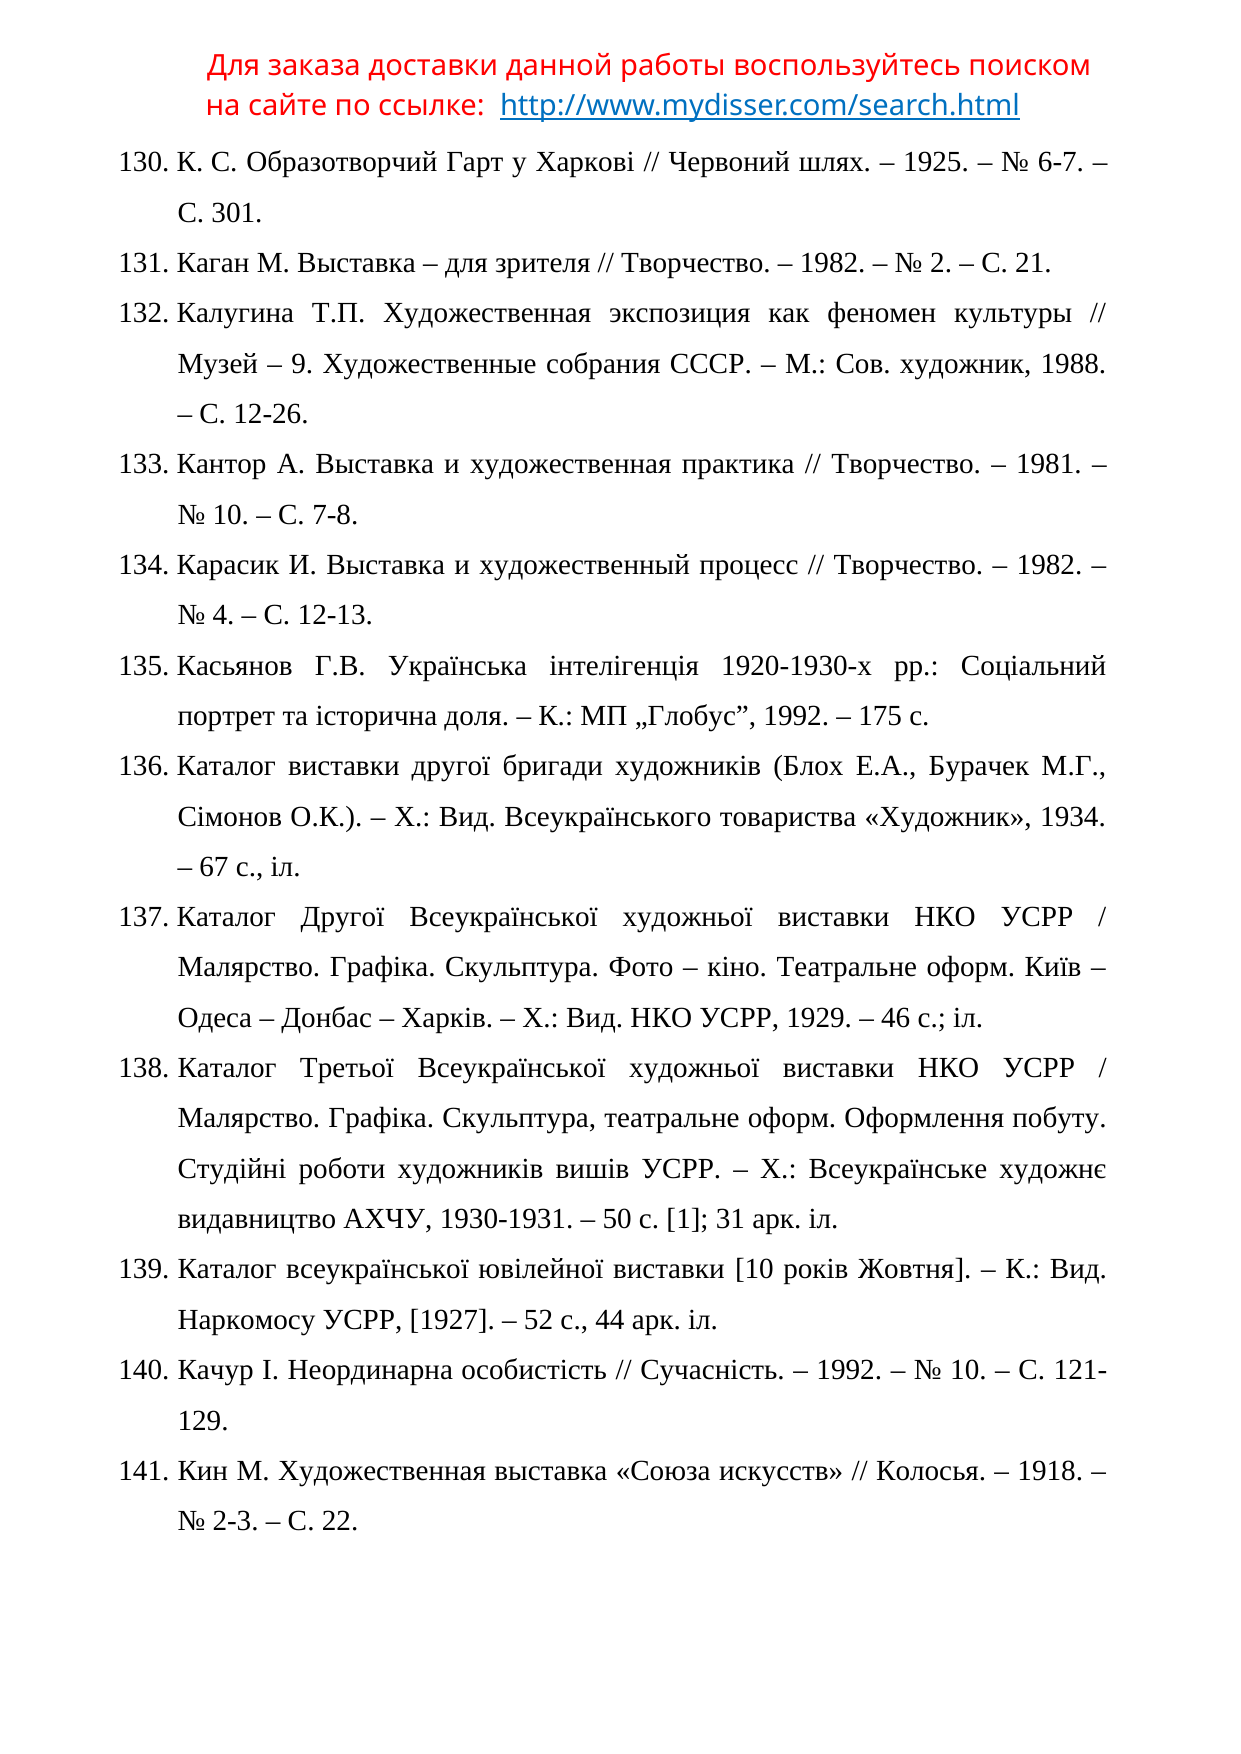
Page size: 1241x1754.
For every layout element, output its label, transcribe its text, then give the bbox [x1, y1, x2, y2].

text 137. Каталог Другої Всеукраїнської художньої виставки НКО УСРР / Малярство. Графіка. Скульптура. Фото – кіно. Театральне оформ. Київ – Одеса – Донбас – Харків. – Х.: Вид. НКО УСРР, 1929. – 46 с.; іл. [118, 899, 1107, 1033]
text 131. Каган М. Выставка – для зрителя // Творчество. – 1982. – № 2. – C. 21. [118, 245, 1107, 279]
text 135. Касьянов Г.В. Українська інтелігенція 1920-1930-х рр.: Соціальний портрет та історична доля. – К.: МП „Глобус”, 1992. – 175 с. [118, 648, 1107, 732]
text 136. Каталог виставки другої бригади художників (Блох Е.А., Бурачек М.Г., Сімонов О.К.). – X.: Вид. Всеукраїнського товариства «Художник», 1934. – 67 с., іл. [118, 748, 1107, 882]
text 140. Качур І. Неординарна особистість // Сучасність. – 1992. – № 10. – С. 121-129. [118, 1352, 1107, 1436]
text 130. К. С. Образотворчий Гарт у Харкові // Червоний шлях. – 1925. – № 6-7. – С. 301. [118, 144, 1107, 228]
text 133. Кантор А. Выставка и художественная практика // Творчество. – 1981. – № 10. – С. 7-8. [118, 446, 1107, 530]
text 134. Карасик И. Выставка и художественный процесс // Творчество. – 1982. – № 4. – С. 12-13. [118, 547, 1107, 631]
text 139. Каталог всеукраїнської ювілейної виставки [10 років Жовтня]. – К.: Вид. Наркомосу УСРР, [1927]. – 52 с., 44 арк. іл. [118, 1252, 1107, 1336]
text 138. Каталог Третьої Всеукраїнської художньої виставки НКО УСРР / Малярство. Графіка. Скульптура, театральне оформ. Оформлення побуту. Студійні роботи художників вишів УСРР. – X.: Всеукраїнське художнє видавництво АХЧУ, 1930-1931. – 50 с. [1]; 31 арк. іл. [118, 1050, 1107, 1235]
text 132. Калугина Т.П. Художественная экспозиция как феномен культуры // Музей – 9. Художественные собрания СССР. – М.: Сов. художник, 1988. – С. 12-26. [118, 296, 1107, 430]
text 141. Кин М. Художественная выставка «Союза искусств» // Колосья. – 1918. – № 2-3. – С. 22. [118, 1453, 1107, 1537]
